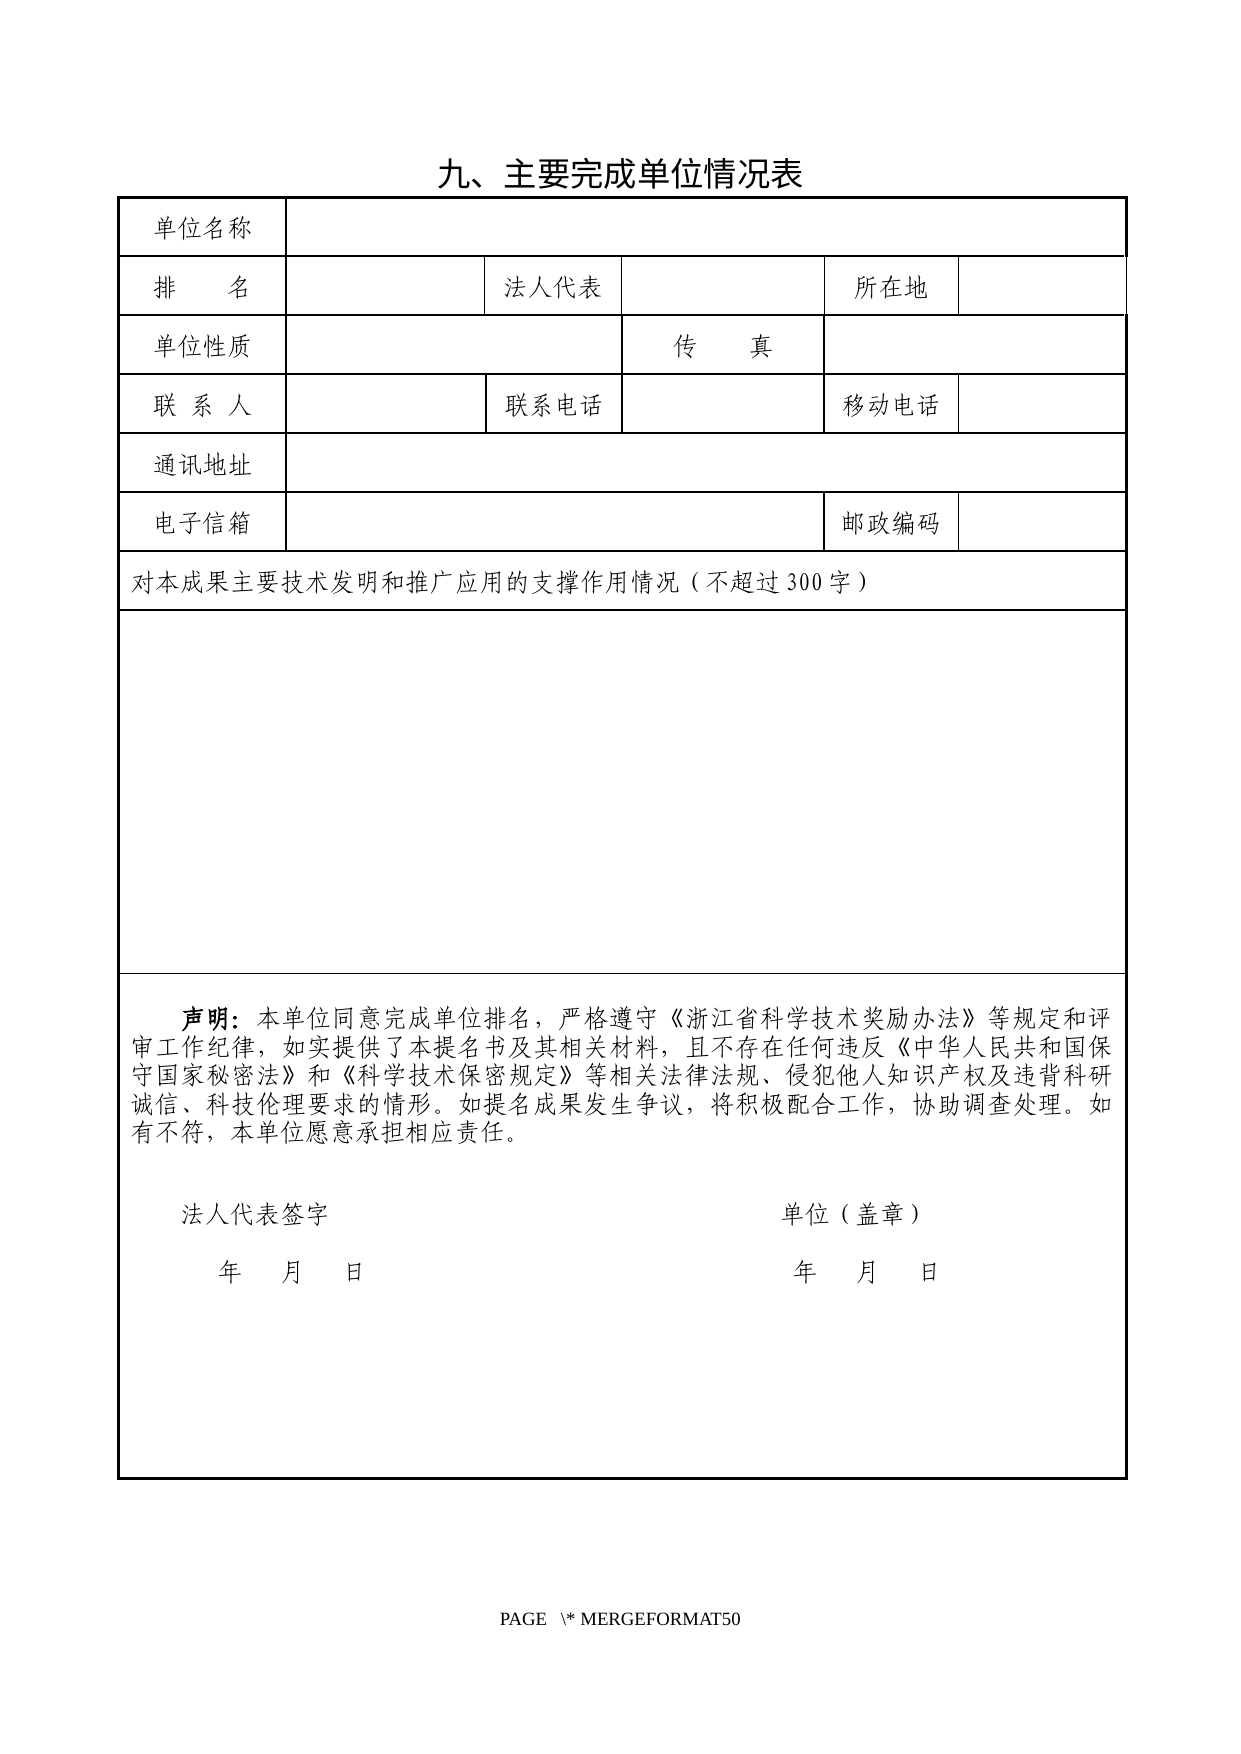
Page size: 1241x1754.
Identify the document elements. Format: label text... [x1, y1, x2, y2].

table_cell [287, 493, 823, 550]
text 九、主要完成单位情况表 [130, 148, 1110, 196]
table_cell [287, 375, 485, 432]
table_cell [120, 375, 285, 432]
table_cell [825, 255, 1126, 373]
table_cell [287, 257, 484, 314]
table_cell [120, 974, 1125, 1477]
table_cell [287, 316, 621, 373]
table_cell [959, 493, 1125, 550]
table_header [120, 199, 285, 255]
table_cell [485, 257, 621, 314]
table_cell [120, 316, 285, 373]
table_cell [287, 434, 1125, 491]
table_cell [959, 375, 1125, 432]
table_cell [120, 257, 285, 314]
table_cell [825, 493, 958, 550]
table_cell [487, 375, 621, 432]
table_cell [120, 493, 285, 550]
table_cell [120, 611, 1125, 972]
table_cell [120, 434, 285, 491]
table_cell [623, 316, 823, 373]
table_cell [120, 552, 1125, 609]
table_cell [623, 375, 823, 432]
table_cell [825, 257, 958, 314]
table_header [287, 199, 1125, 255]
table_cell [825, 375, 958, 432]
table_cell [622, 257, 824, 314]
